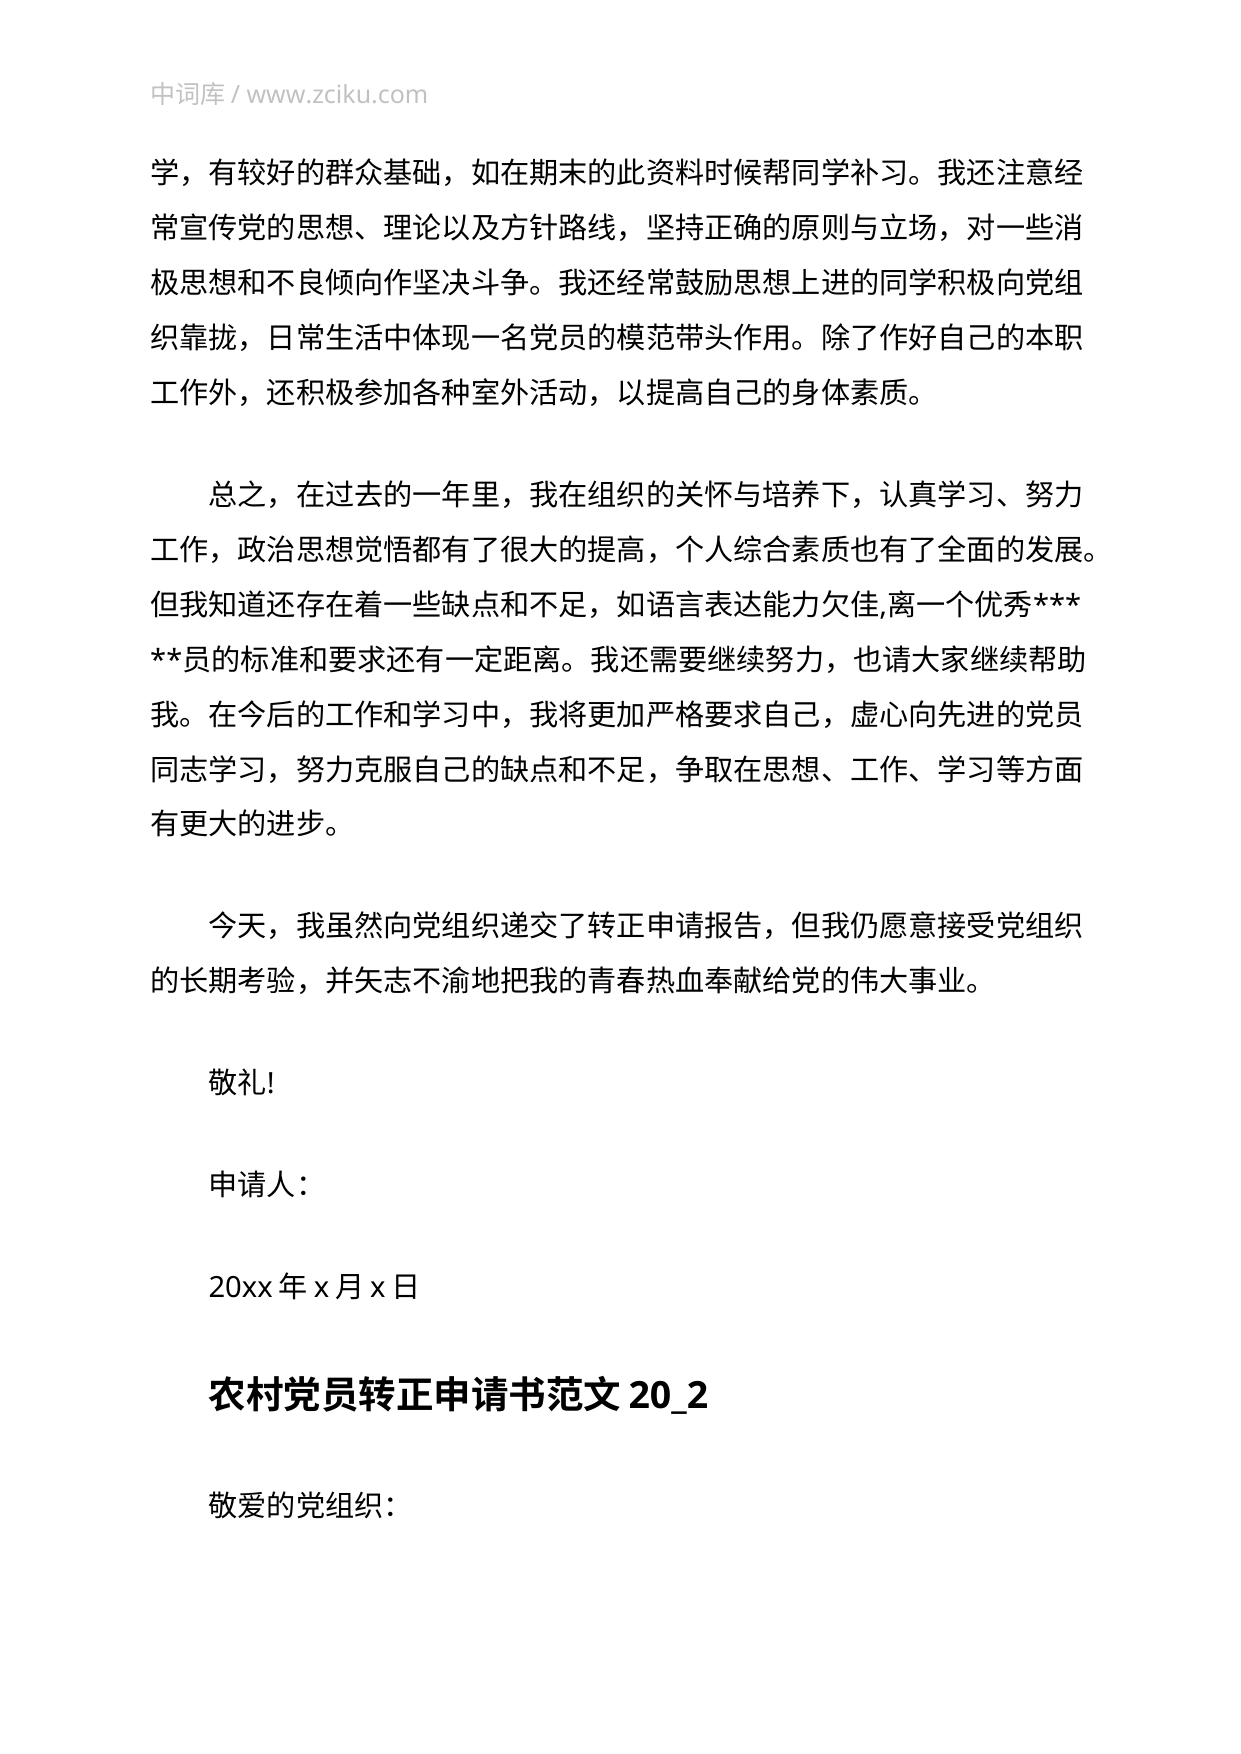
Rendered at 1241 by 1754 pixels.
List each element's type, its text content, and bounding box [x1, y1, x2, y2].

text 农村党员转正申请书范文20_2 [150, 1365, 1090, 1419]
text 今天，我虽然向党组织递交了转正申请报告，但我仍愿意接受党组织的长期考验，并矢志不渝地把我的青春热血奉献给党的伟大事业。 [150, 903, 1090, 1000]
text 敬爱的党组织： [150, 1483, 1090, 1525]
text 20xx年x月x日 [150, 1263, 1090, 1306]
text 申请人： [150, 1161, 1090, 1204]
text 总之，在过去的一年里，我在组织的关怀与培养下，认真学习、努力工作，政治思想觉悟都有了很大的提高，个人综合素质也有了全面的发展。但我知道还存在着一些缺点和不足，如语言表达能力欠佳,离一个优秀*****员的标准和要求还有一定距离。我还需要继续努力，也请大家继续帮助我。在今后的工作和学习中，我将更加严格要求自己，虚心向先进的党员同志学习，努力克服自己的缺点和不足，争取在思想、工作、学习等方面有更大的进步。 [150, 471, 1090, 843]
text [150, 150, 1090, 412]
text 敬礼! [150, 1059, 1090, 1102]
